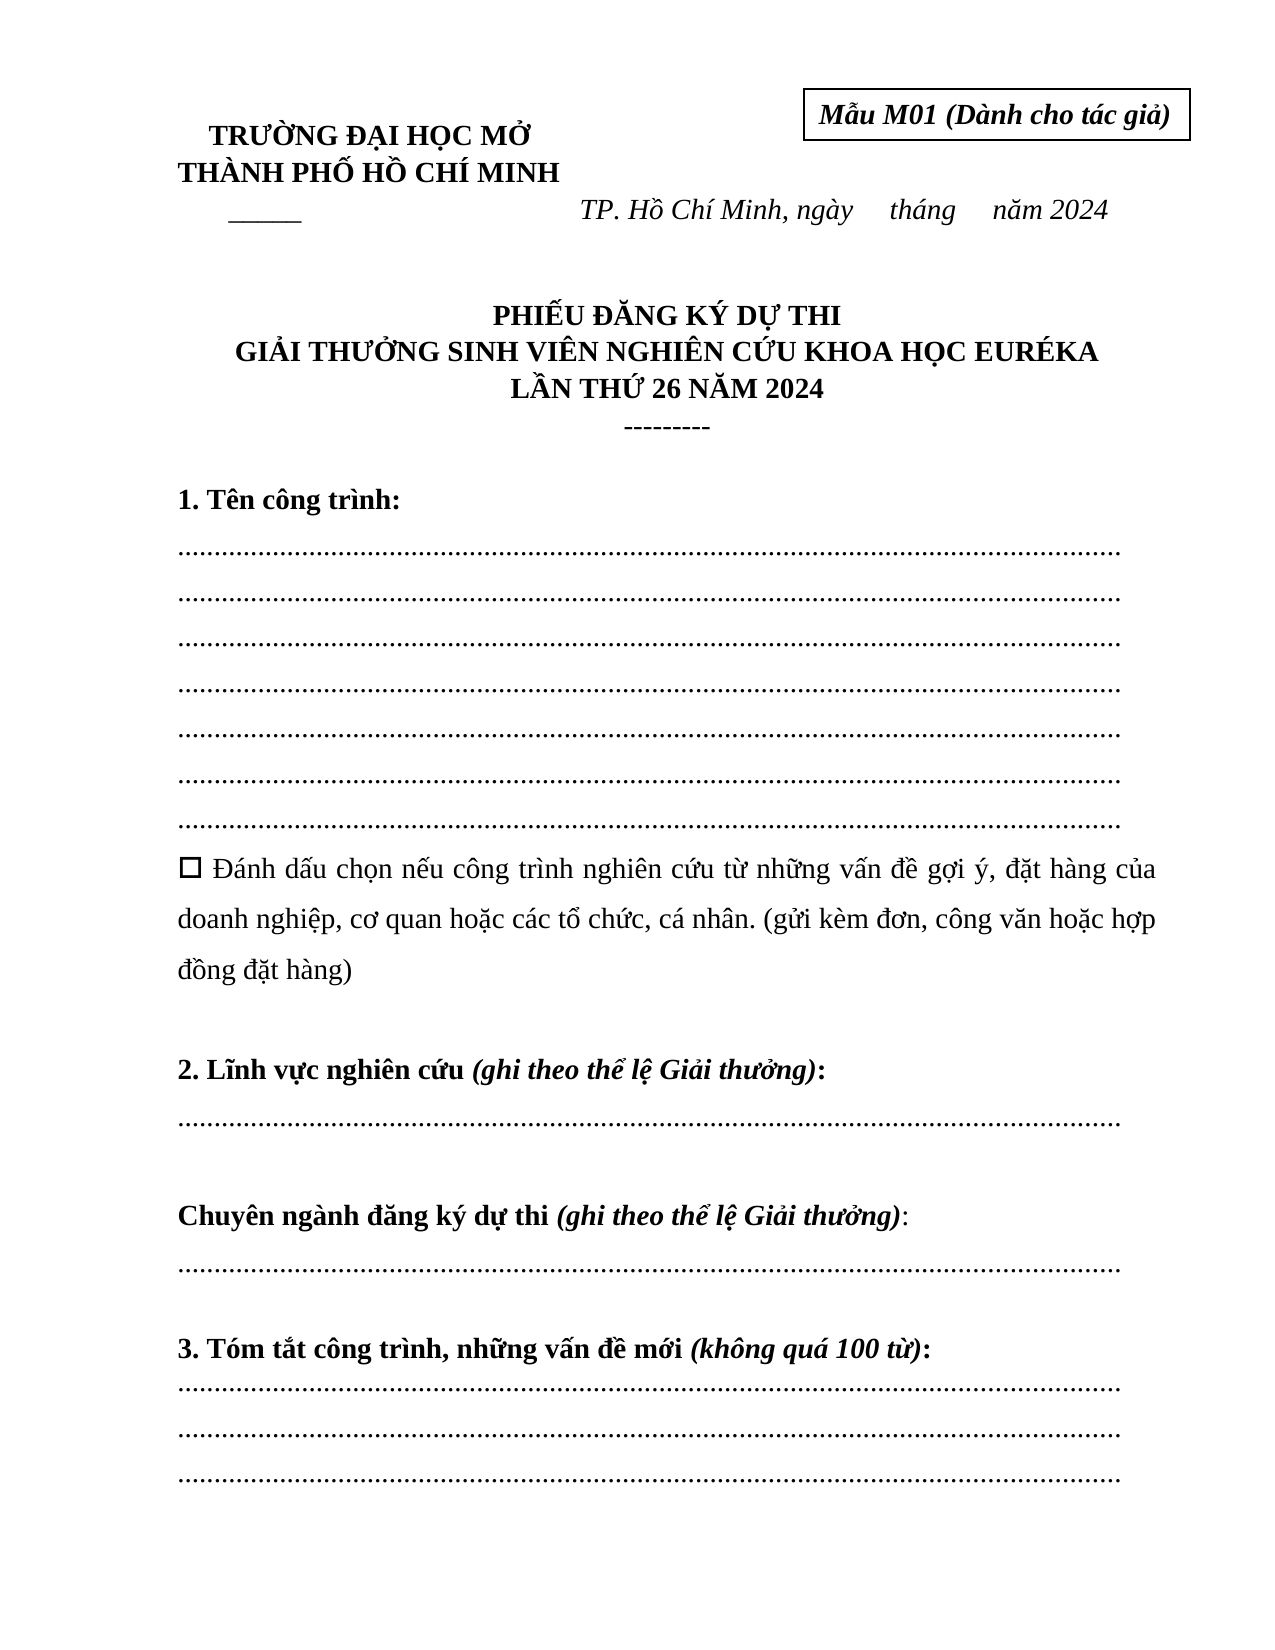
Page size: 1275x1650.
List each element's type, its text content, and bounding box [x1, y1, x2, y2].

text Chuyên ngành đăng ký dự thi (ghi theo thể lệ Giải thưởng): [177, 1198, 1157, 1232]
subtitle GIẢI THƯỞNG SINH VIÊN NGHIÊN CỨU KHOA HỌC EURÉKA [177, 334, 1157, 368]
text --------- [177, 408, 1157, 442]
text 1. Tên công trình: [177, 482, 1157, 516]
text _____ TP. Hồ Chí Minh, ngày tháng năm 2024 [177, 192, 1157, 225]
text THÀNH PHỐ HỒ CHÍ MINH [177, 155, 1157, 188]
text TRƯỜNG ĐẠI HỌC MỞ [177, 118, 562, 152]
text 2. Lĩnh vực nghiên cứu (ghi theo thể lệ Giải thưởng): [177, 1052, 1157, 1086]
subtitle LẦN THỨ 26 NĂM 2024 [177, 371, 1157, 405]
text 3. Tóm tắt công trình, những vấn đề mới (không quá 100 từ): [177, 1331, 1157, 1365]
text Đánh dấu chọn nếu công trình nghiên cứu từ những vấn đề gợi ý, đặt hàng của doanh nghiệp, cơ quan hoặc các tổ chức, cá nhân. (gửi kèm đơn, công văn hoặc hợp đồng đặt hàng) [177, 851, 1157, 985]
subtitle PHIẾU ĐĂNG KÝ DỰ THI [177, 298, 1157, 331]
